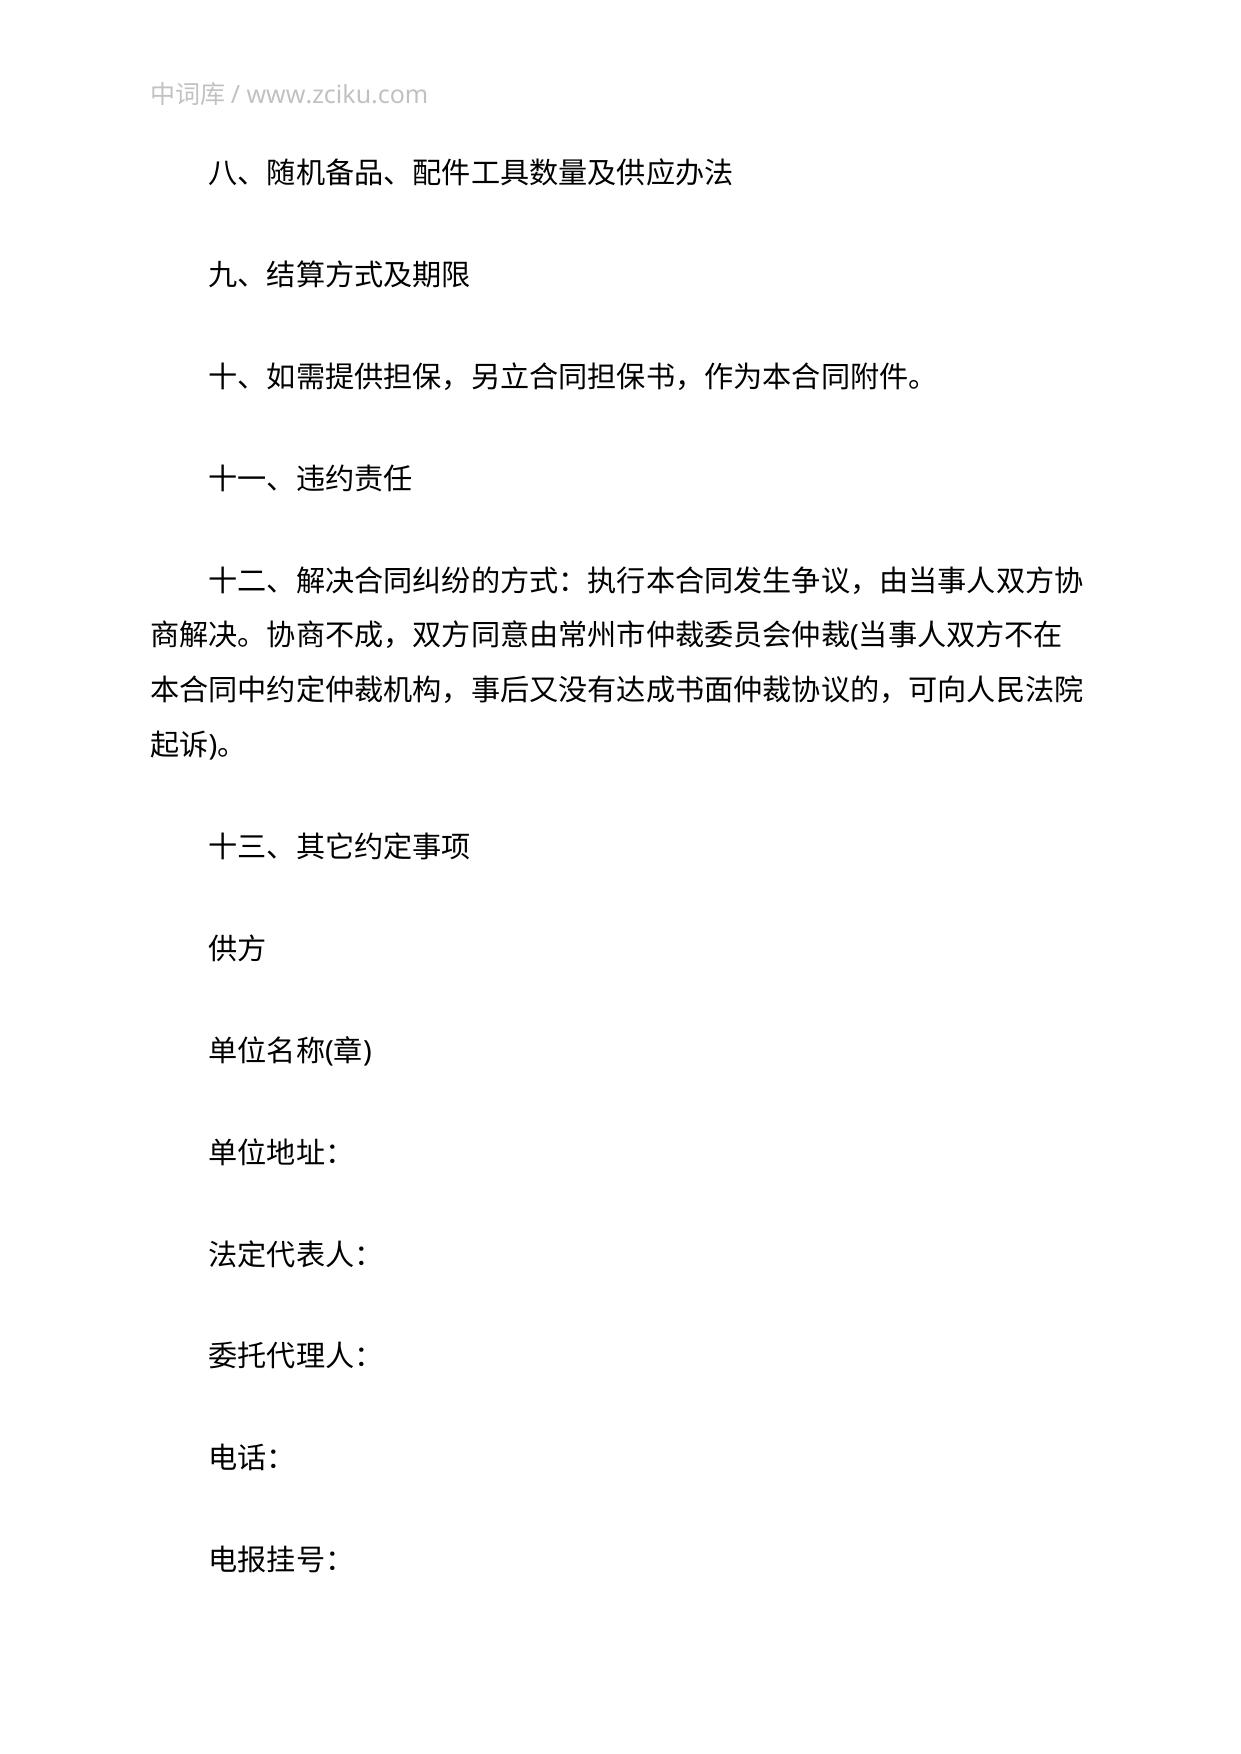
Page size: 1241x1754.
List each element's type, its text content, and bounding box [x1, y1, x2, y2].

text 委托代理人： [150, 1333, 1090, 1375]
text 八、随机备品、配件工具数量及供应办法 [150, 150, 1090, 192]
text 十二、解决合同纠纷的方式：执行本合同发生争议，由当事人双方协商解决。协商不成，双方同意由常州市仲裁委员会仲裁(当事人双方不在本合同中约定仲裁机构，事后又没有达成书面仲裁协议的，可向人民法院起诉)。 [150, 557, 1090, 764]
text 电话： [150, 1435, 1090, 1477]
text 十三、其它约定事项 [150, 824, 1090, 866]
text 十、如需提供担保，另立合同担保书，作为本合同附件。 [150, 353, 1090, 396]
text 电报挂号： [150, 1536, 1090, 1579]
text 供方 [150, 926, 1090, 968]
text 法定代表人： [150, 1231, 1090, 1273]
text 九、结算方式及期限 [150, 252, 1090, 294]
text 单位地址： [150, 1129, 1090, 1172]
text 单位名称(章) [150, 1027, 1090, 1070]
text 十一、违约责任 [150, 455, 1090, 498]
